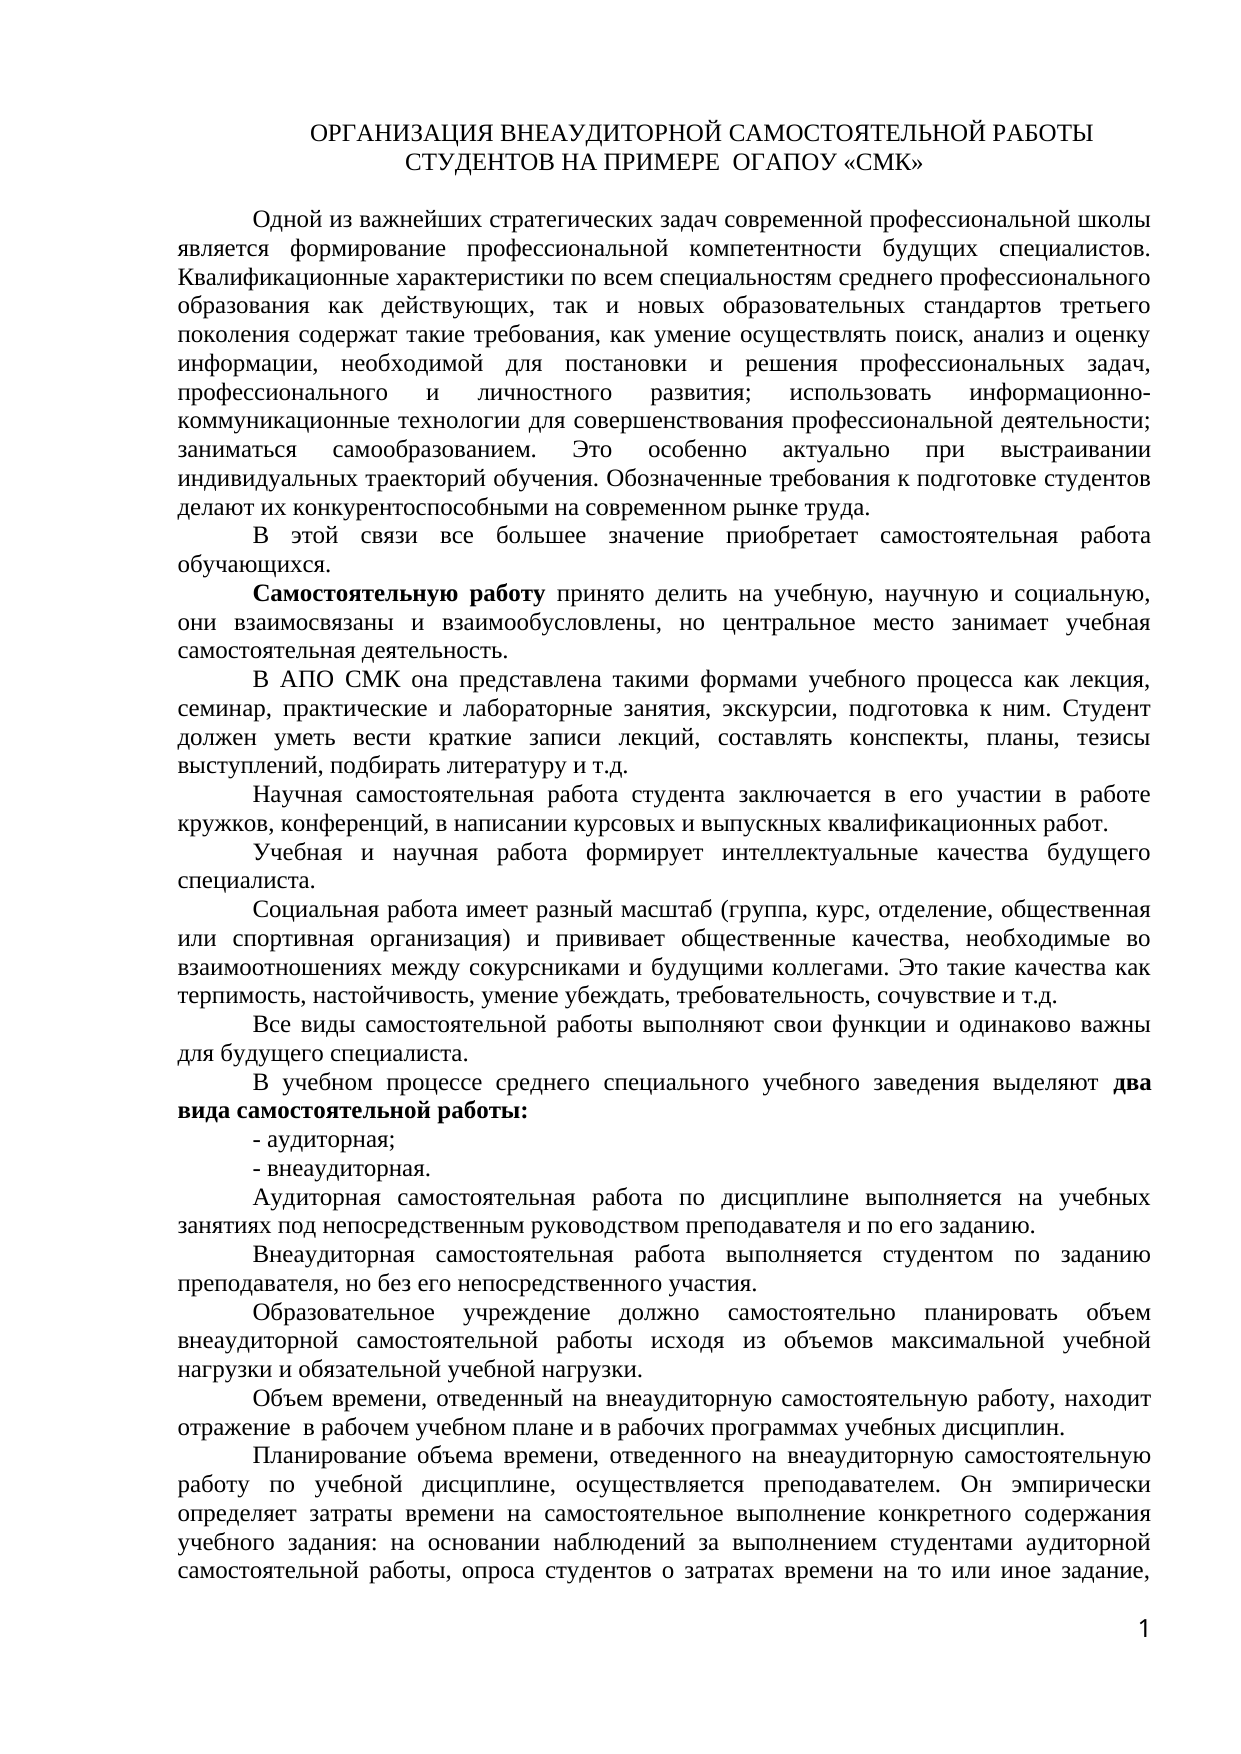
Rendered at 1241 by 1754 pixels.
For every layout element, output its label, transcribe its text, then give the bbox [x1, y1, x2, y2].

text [177, 1441, 1152, 1584]
text В этой связи все большее значение приобретает самостоятельная работа обучающихся. [177, 521, 1152, 578]
text Научная самостоятельная работа студента заключается в его участии в работе кружков, конференций, в написании курсовых и выпускных квалификационных работ. [177, 779, 1152, 837]
text В АПО СМК она представлена такими формами учебного процесса как лекция, семинар, практические и лабораторные занятия, экскурсии, подготовка к ним. Студент должен уметь вести краткие записи лекций, составлять конспекты, планы, тезисы выступлений, подбирать литературу и т.д. [177, 664, 1152, 779]
text Социальная работа имеет разный масштаб (группа, курс, отделение, общественная или спортивная организация) и прививает общественные качества, необходимые во взаимоотношениях между сокурсниками и будущими коллегами. Это такие качества как терпимость, настойчивость, умение убеждать, требовательность, сочувствие и т.д. [177, 894, 1152, 1009]
text Внеаудиторная самостоятельная работа выполняется студентом по заданию преподавателя, но без его непосредственного участия. [177, 1239, 1152, 1297]
text Все виды самостоятельной работы выполняют свои функции и одинаково важны для будущего специалиста. [177, 1009, 1152, 1067]
text ОРГАНИЗАЦИЯ ВНЕАУДИТОРНОЙ САМОСТОЯТЕЛЬНОЙ РАБОТЫ СТУДЕНТОВ НА ПРИМЕРЕ ОГАПОУ «СМК» [177, 118, 1152, 176]
text Аудиторная самостоятельная работа по дисциплине выполняется на учебных занятиях под непосредственным руководством преподавателя и по его заданию. [177, 1182, 1152, 1239]
text - внеаудиторная. [177, 1153, 1152, 1182]
text В учебном процессе среднего специального учебного заведения выделяют два вида самостоятельной работы: [177, 1067, 1152, 1124]
text Образовательное учреждение должно самостоятельно планировать объем внеаудиторной самостоятельной работы исходя из объемов максимальной учебной нагрузки и обязательной учебной нагрузки. [177, 1297, 1152, 1383]
text Одной из важнейших стратегических задач современной профессиональной школы является формирование профессиональной компетентности будущих специалистов. Квалификационные характеристики по всем специальностям среднего профессионального образования как действующих, так и новых образовательных стандартов третьего поколения содержат такие требования, как умение осуществлять поиск, анализ и оценку информации, необходимой для постановки и решения профессиональных задач, профессионального и личностного развития; использовать информационно-коммуникационные технологии для совершенствования профессиональной деятельности; заниматься самообразованием. Это особенно актуально при выстраивании индивидуальных траекторий обучения. Обозначенные требования к подготовке студентов делают их конкурентоспособными на современном рынке труда. [177, 204, 1152, 521]
text Самостоятельную работу принято делить на учебную, научную и социальную, они взаимосвязаны и взаимообусловлены, но центральное место занимает учебная самостоятельная деятельность. [177, 578, 1152, 664]
text - аудиторная; [177, 1124, 1152, 1153]
text Объем времени, отведенный на внеаудиторную самостоятельную работу, находит отражение в рабочем учебном плане и в рабочих программах учебных дисциплин. [177, 1383, 1152, 1441]
text Учебная и научная работа формирует интеллектуальные качества будущего специалиста. [177, 837, 1152, 894]
